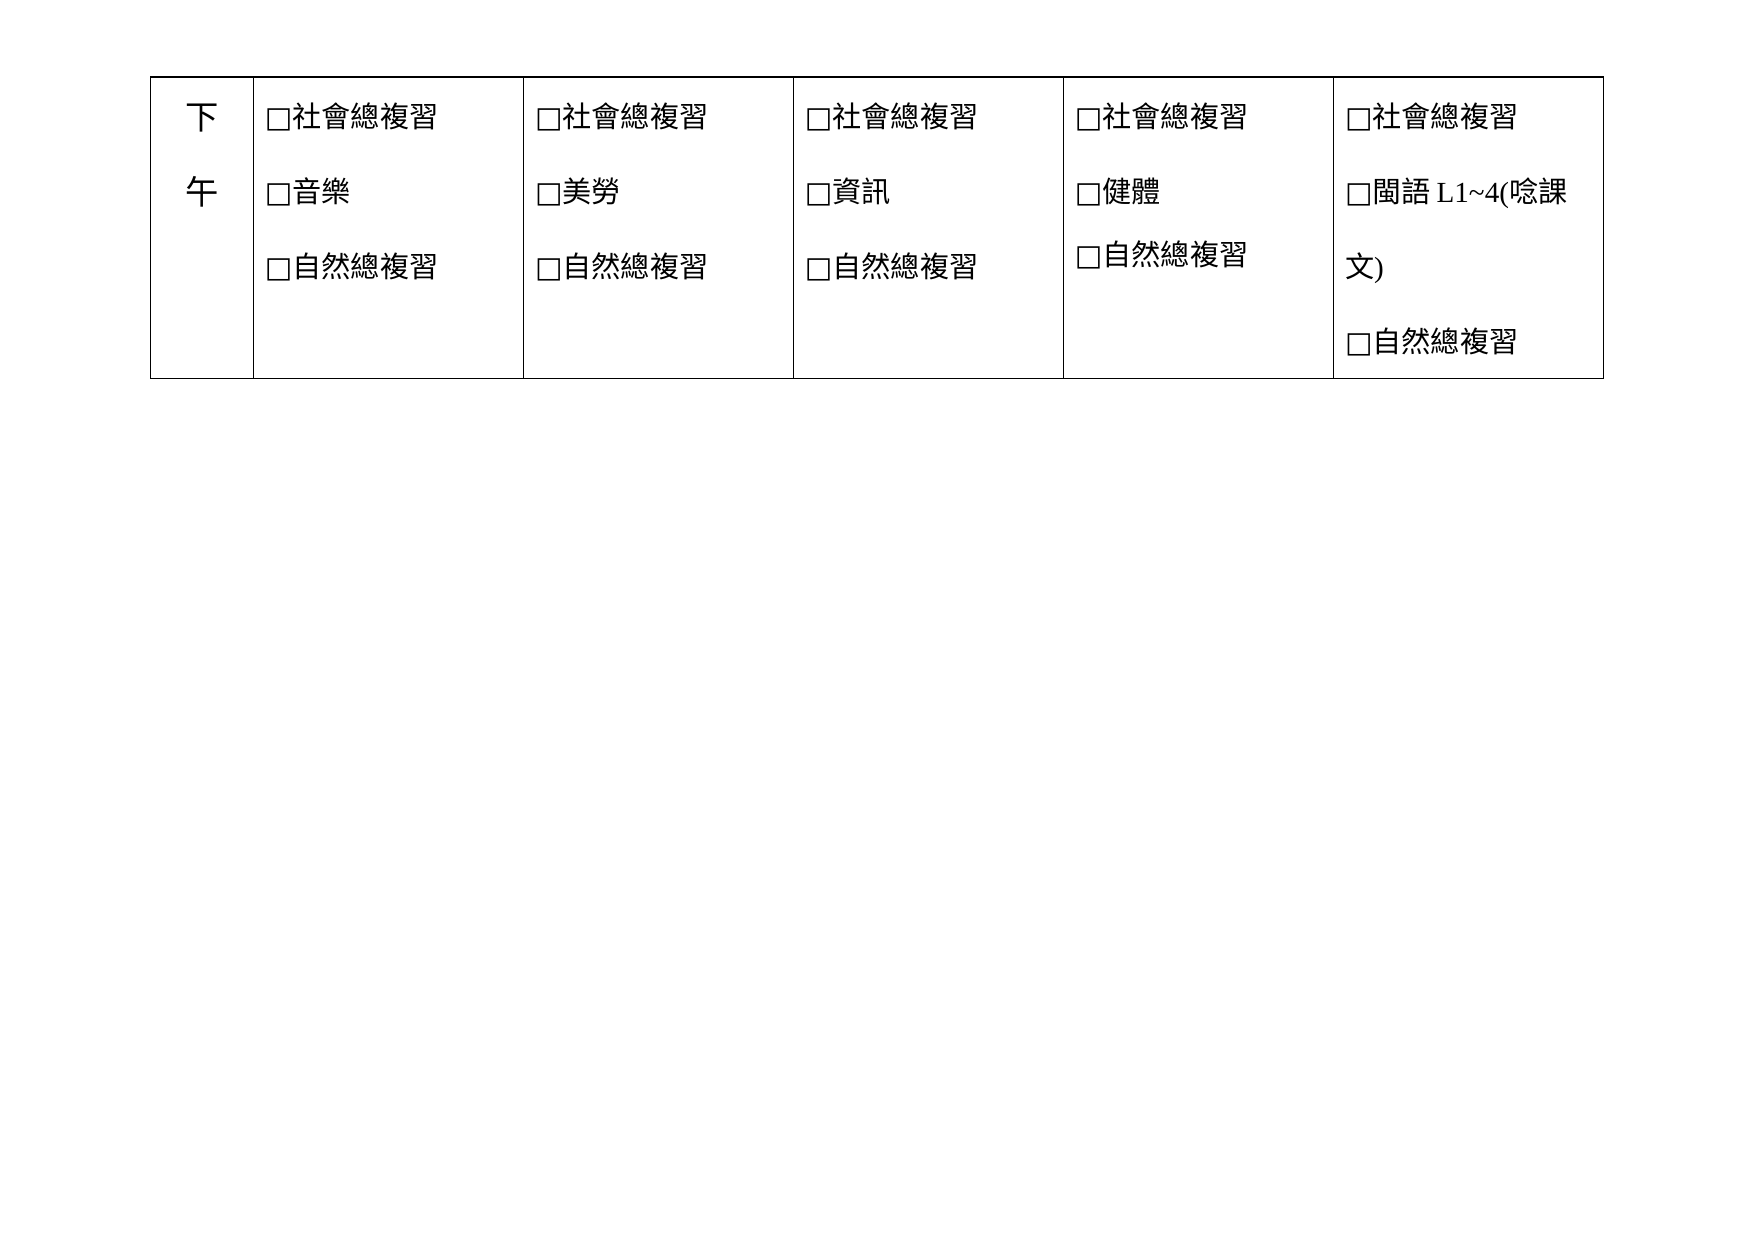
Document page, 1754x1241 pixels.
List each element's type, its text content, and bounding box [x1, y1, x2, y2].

table_cell 社會總複習 閩語L1~4(唸課文) 自然總複習 [1334, 78, 1603, 377]
table_cell 社會總複習 資訊 自然總複習 [794, 78, 1063, 377]
table_cell 下午 [151, 78, 253, 377]
table_cell 社會總複習 美勞 自然總複習 [524, 78, 793, 377]
table_cell 社會總複習 音樂 自然總複習 [254, 78, 523, 377]
table_cell 社會總複習 健體 自然總複習 [1064, 78, 1333, 377]
